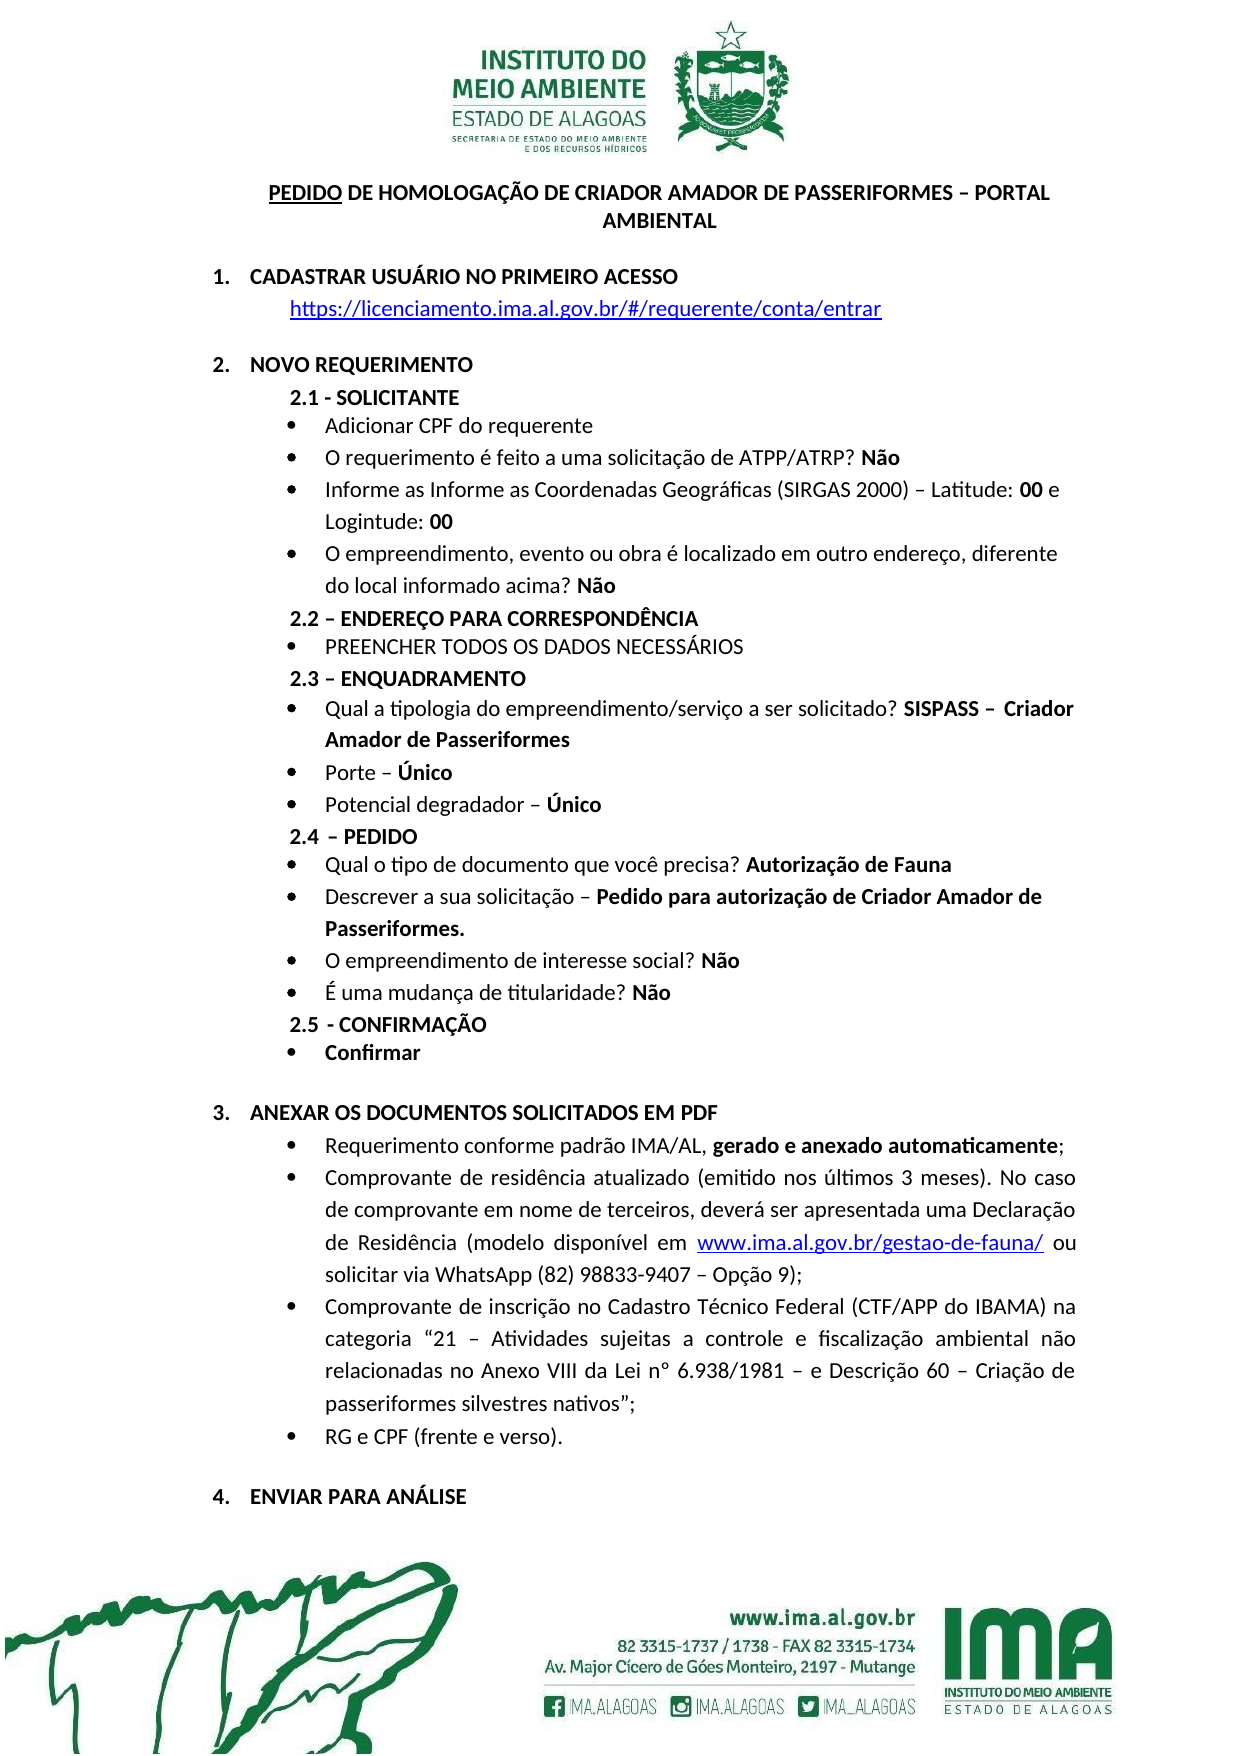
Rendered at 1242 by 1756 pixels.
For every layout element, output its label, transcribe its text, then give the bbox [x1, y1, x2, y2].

list O empreendimento, evento ou obra é localizado em outro endereço, diferente do local informado acima? Não [287, 539, 1077, 600]
list É uma mudança de titularidade? Não [287, 978, 1089, 1006]
list Qual a tipologia do empreendimento/serviço a ser solicitado? SISPASS – Criador [287, 696, 1089, 721]
list O requerimento é feito a uma solicitação de ATPP/ATRP? Não [287, 443, 1089, 471]
list Porte – Único [287, 758, 1089, 786]
list Qual o tipo de documento que você precisa? Autorização de Fauna [287, 850, 1089, 878]
list Comprovante de inscrição no Cadastro Técnico Federal (CTF/APP do IBAMA) na categoria “21 – Atividades sujeitas a controle e fiscalização ambiental não relacionadas no Anexo VIII da Lei nº 6.938/1981 – e Descrição 60 – Criação de passeriformes silvestres nativos”; [287, 1292, 1077, 1417]
list Requerimento conforme padrão IMA/AL, gerado e anexado automaticamente; [287, 1131, 1089, 1159]
list Descrever a sua solicitação – Pedido para autorização de Criador Amador de Passeriformes. [287, 882, 1077, 942]
text 2.1 - SOLICITANTE [289, 383, 1089, 411]
list PREENCHER TODOS OS DADOS NECESSÁRIOS 2.3 – ENQUADRAMENTO [287, 632, 745, 692]
text https://licenciamento.ima.al.gov.br/#/requerente/conta/entrar [289, 294, 1089, 322]
text 2.2 – ENDEREÇO PARA CORRESPONDÊNCIA [289, 604, 1089, 632]
list RG e CPF (frente e verso). [287, 1421, 1089, 1450]
list - CONFIRMAÇÃO [289, 1011, 1089, 1038]
list ANEXAR OS DOCUMENTOS SOLICITADOS EM PDF [212, 1098, 1089, 1127]
list Adicionar CPF do requerente [287, 411, 1089, 439]
subtitle Amador de Passeriformes [325, 726, 1089, 754]
list O empreendimento de interesse social? Não [287, 946, 1089, 974]
list – PEDIDO [289, 822, 1089, 850]
picture [5, 1561, 1117, 1754]
list Comprovante de residência atualizado (emitido nos últimos 3 meses). No caso de comprovante em nome de terceiros, deverá ser apresentada uma Declaração de Residência (modelo disponível em www.ima.al.gov.br/gestao-de-fauna/ ou solicitar via WhatsApp (82) 98833-9407 – Opção 9); [287, 1163, 1077, 1288]
list Potencial degradador – Único [287, 790, 1089, 818]
subtitle Confirmar [287, 1038, 1089, 1067]
list CADASTRAR USUÁRIO NO PRIMEIRO ACESSO [212, 262, 1089, 290]
subtitle PEDIDO DE HOMOLOGAÇÃO DE CRIADOR AMADOR DE PASSERIFORMES – PORTAL AMBIENTAL [229, 178, 1089, 234]
subtitle NOVO REQUERIMENTO [212, 350, 1089, 378]
list Informe as Informe as Coordenadas Geográficas (SIRGAS 2000) – Latitude: 00 e Logintude: 00 [287, 475, 1078, 535]
picture [442, 20, 800, 158]
subtitle ENVIAR PARA ANÁLISE [212, 1482, 1089, 1510]
